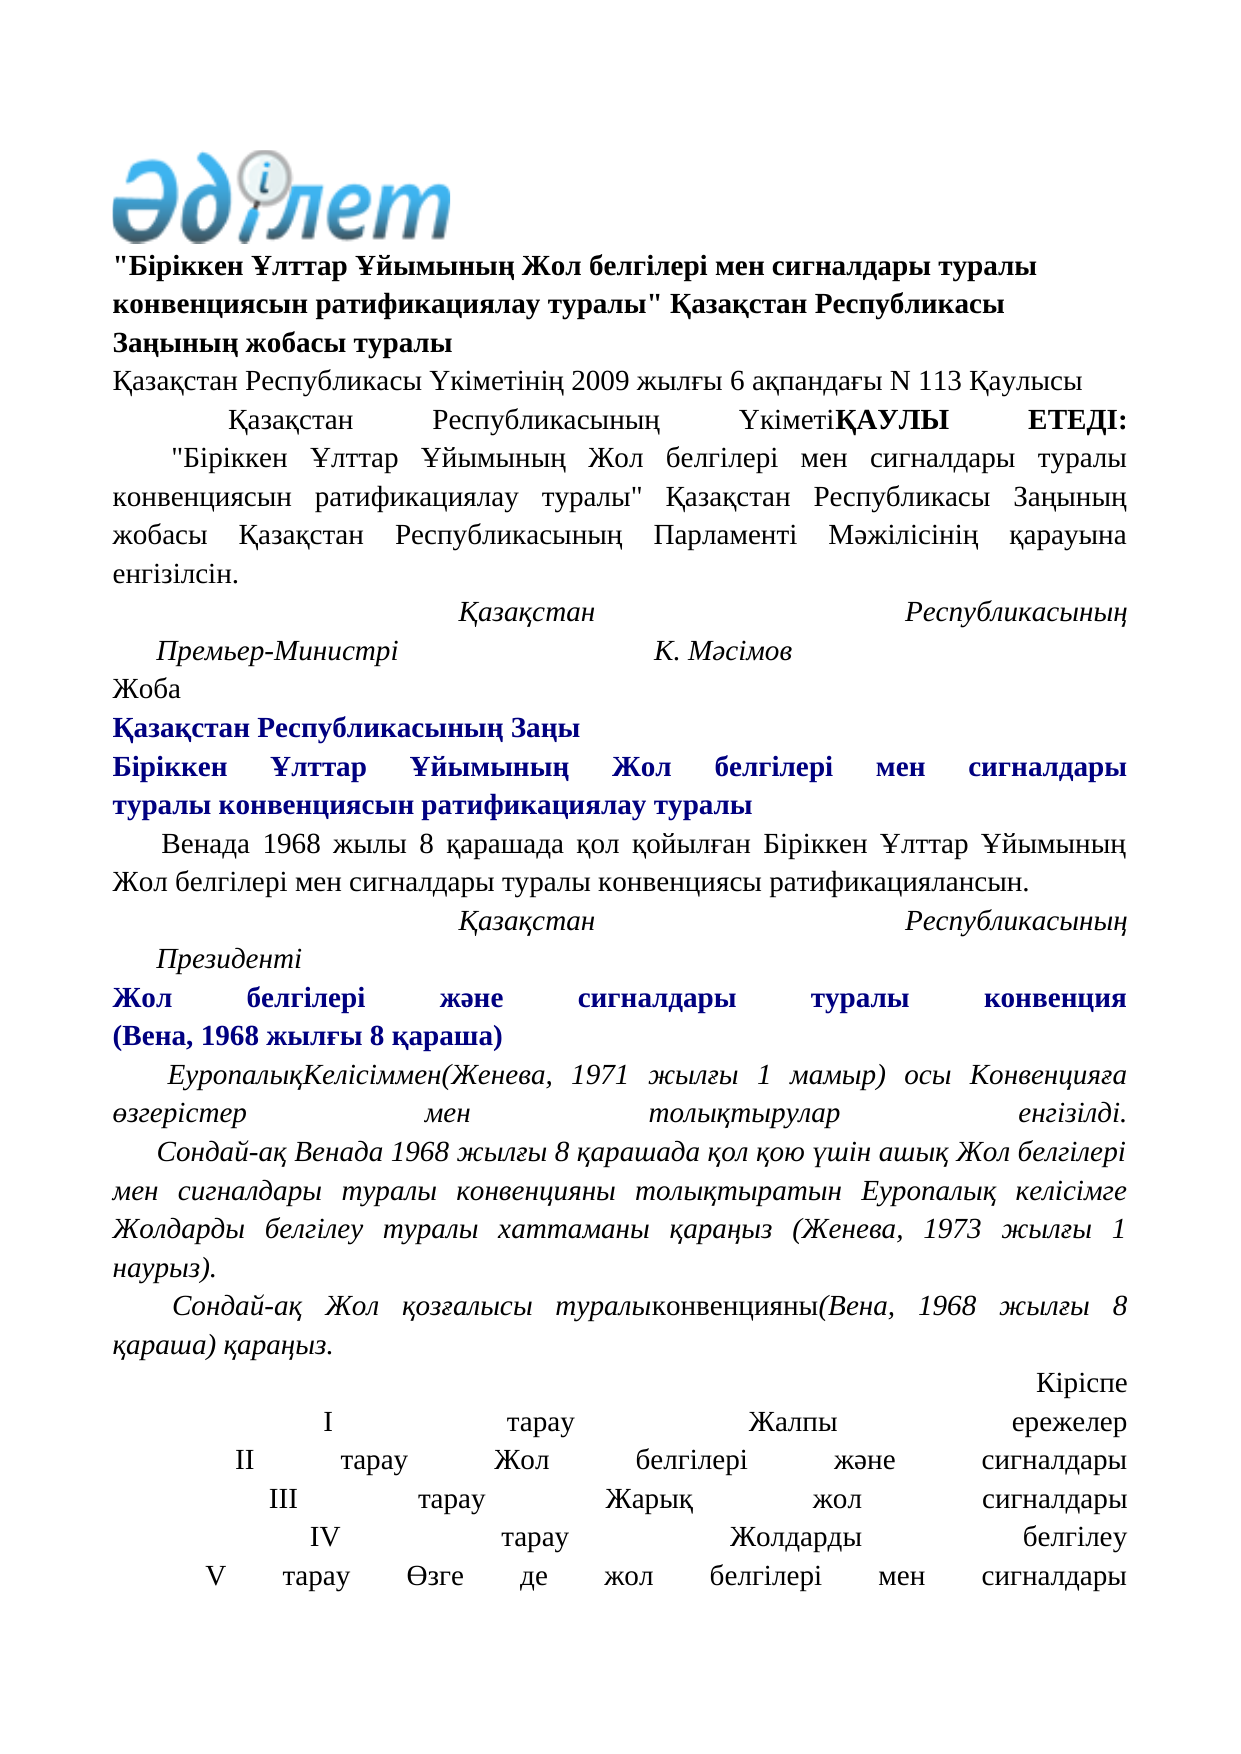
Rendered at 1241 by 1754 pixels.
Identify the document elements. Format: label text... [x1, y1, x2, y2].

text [112, 1365, 1128, 1592]
text "Біріккен Ұлттар Ұйымының Жол белгілері мен сигналдары туралы конвенциясын ратификациялау туралы" Қазақстан Республикасы Заңының жобасы туралы [112, 248, 1128, 358]
text Қазақстан Республикасы Үкіметінің 2009 жылғы 6 ақпандағы N 113 Қаулысы [112, 363, 1128, 397]
picture [112, 150, 451, 244]
text Қазақстан Республикасының Заңы [112, 710, 1128, 744]
text Қазақстан Республикасының Үкіметі ҚАУЛЫ ЕТЕДІ: "Біріккен Ұлттар Ұйымының Жол белгілері мен сигналдары туралы конвенциясын ратификациялау туралы" Қазақстан Республикасы Заңының жобасы Қазақстан Республикасының Парламенті Мәжілісінің қарауына енгізілсін. [112, 402, 1128, 589]
text Қазақстан Республикасының Президенті [112, 903, 1128, 975]
text Еуропалық Келісіммен (Женева, 1971 жылғы 1 мамыр) осы Конвенцияға өзгерістер мен толықтырулар енгізілді. Сондай-ақ Венада 1968 жылғы 8 қарашада қол қою үшін ашық Жол белгілері мен сигналдары туралы конвенцияны толықтыратын Еуропалық келісімге Жолдарды белгілеу туралы хаттаманы қараңыз (Женева, 1973 жылғы 1 наурыз). Сондай-ақ Жол қозғалысы туралы конвенцияны (Вена, 1968 жылғы 8 қараша) қараңыз. [112, 1057, 1128, 1360]
text Жол белгілері және сигналдары туралы конвенция (Вена, 1968 жылғы 8 қараша) [112, 980, 1128, 1052]
text Венада 1968 жылы 8 қарашада қол қойылған Біріккен Ұлттар Ұйымының Жол белгілері мен сигналдары туралы конвенциясы ратификациялансын. [112, 826, 1128, 898]
text Жоба [112, 672, 1128, 705]
text Біріккен Ұлттар Ұйымының Жол белгілері мен сигналдары туралы конвенциясын ратификациялау туралы [112, 749, 1128, 821]
text Қазақстан Республикасының Премьер-Министрі К. Мәсімов [112, 594, 1128, 667]
